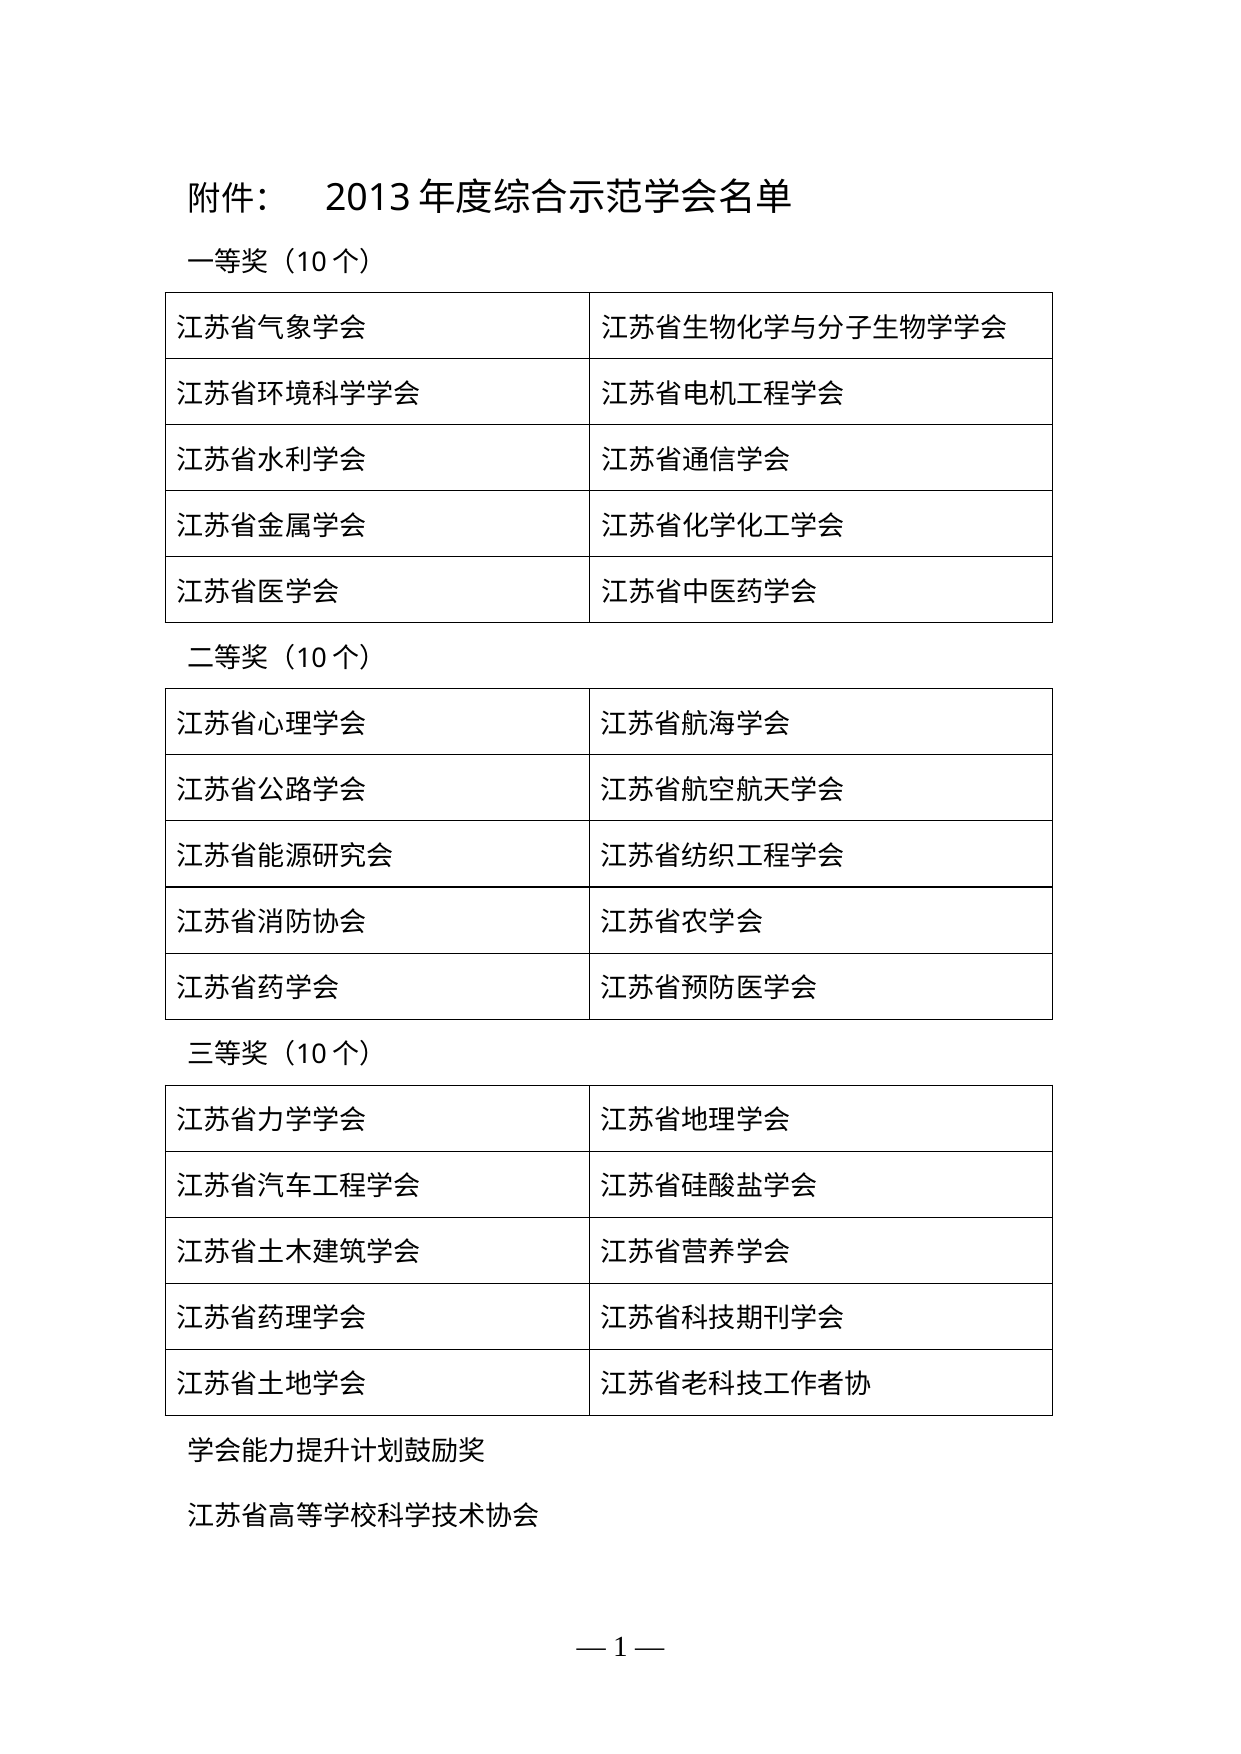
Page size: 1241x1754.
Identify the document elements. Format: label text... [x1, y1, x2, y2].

text 三等奖（10个） [187, 1020, 1053, 1084]
table_cell 江苏省中医药学会 [590, 557, 1052, 622]
table_cell 江苏省预防医学会 [590, 954, 1052, 1018]
table_header 江苏省生物化学与分子生物学学会 [590, 293, 1052, 358]
text 学会能力提升计划鼓励奖 [187, 1416, 1053, 1481]
table_header 江苏省航海学会 [590, 689, 1052, 754]
table_cell 江苏省环境科学学会 [166, 359, 589, 424]
table_cell 江苏省土地学会 [166, 1350, 589, 1415]
table_cell 江苏省消防协会 [166, 888, 589, 952]
table_header 江苏省气象学会 [166, 293, 589, 358]
table_cell 江苏省纺织工程学会 [590, 821, 1052, 886]
table_cell 江苏省土木建筑学会 [166, 1218, 589, 1283]
table_cell 江苏省医学会 [166, 557, 589, 622]
text 附件： 2013年度综合示范学会名单 [187, 162, 1053, 227]
text 一等奖（10个） [187, 227, 1053, 292]
table_cell 江苏省化学化工学会 [590, 491, 1052, 556]
text 江苏省高等学校科学技术协会 [187, 1481, 1053, 1546]
table_cell 江苏省航空航天学会 [590, 755, 1052, 820]
table_cell 江苏省农学会 [590, 888, 1052, 952]
table_header 江苏省心理学会 [166, 689, 589, 754]
table_cell 江苏省药学会 [166, 954, 589, 1018]
text 二等奖（10个） [187, 623, 1053, 688]
table_cell 江苏省公路学会 [166, 755, 589, 820]
table_cell 江苏省能源研究会 [166, 821, 589, 886]
table_cell 江苏省通信学会 [590, 425, 1052, 490]
table_cell 江苏省汽车工程学会 [166, 1152, 589, 1217]
table_cell 江苏省药理学会 [166, 1284, 589, 1349]
table_cell 江苏省电机工程学会 [590, 359, 1052, 424]
table_cell 江苏省老科技工作者协 [590, 1350, 1052, 1415]
table_cell 江苏省科技期刊学会 [590, 1284, 1052, 1349]
table_cell 江苏省水利学会 [166, 425, 589, 490]
table_cell 江苏省营养学会 [590, 1218, 1052, 1283]
table_cell 江苏省金属学会 [166, 491, 589, 556]
table_cell 江苏省硅酸盐学会 [590, 1152, 1052, 1217]
table_header 江苏省地理学会 [590, 1086, 1052, 1151]
table_header 江苏省力学学会 [166, 1086, 589, 1151]
